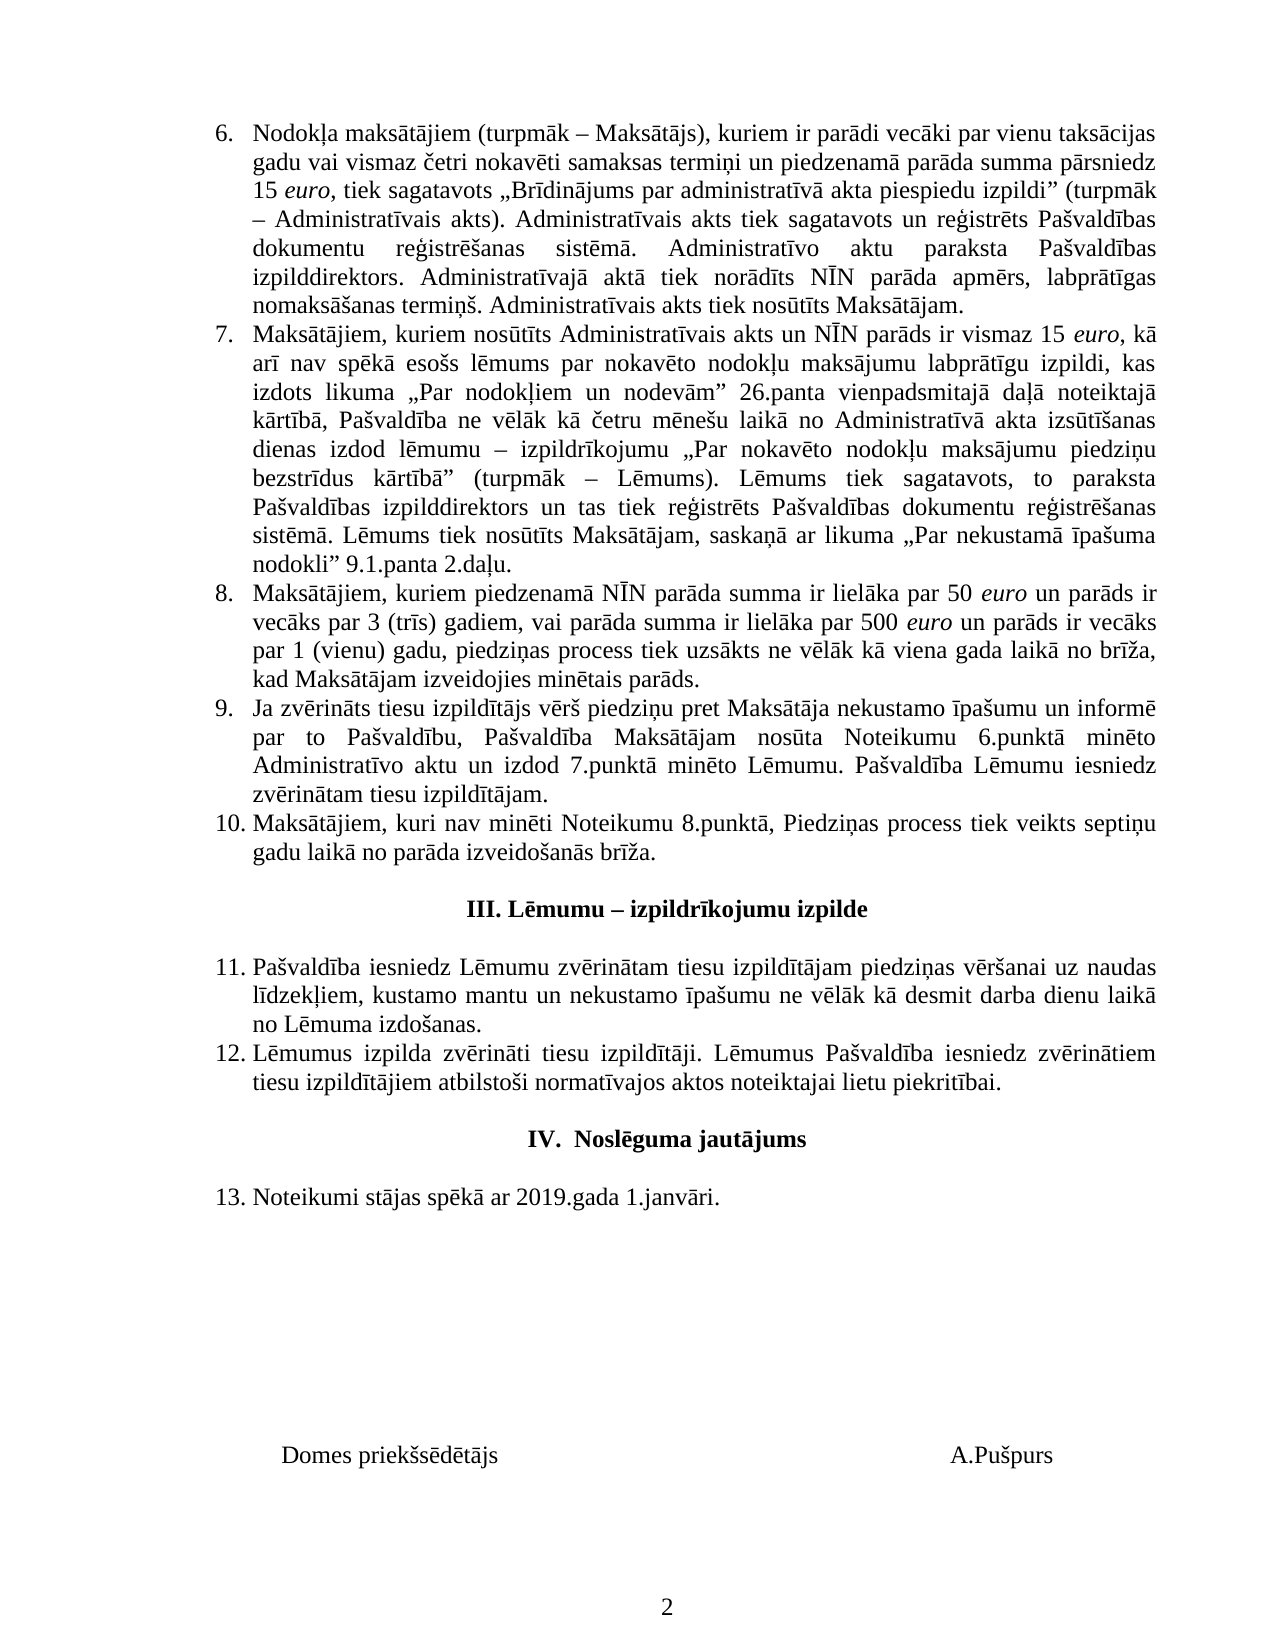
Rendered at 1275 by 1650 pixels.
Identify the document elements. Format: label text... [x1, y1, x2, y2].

text Domes priekšsēdētājs A.Pušpurs [177, 1441, 1157, 1469]
list Maksātājiem, kuriem nosūtīts Administratīvais akts un NĪN parāds ir vismaz 15 euro, kā arī nav spēkā esošs lēmums par nokavēto nodokļu maksājumu labprātīgu izpildi, kas izdots likuma „Par nodokļiem un nodevām” 26.panta vienpadsmitajā daļā noteiktajā kārtībā, Pašvaldība ne vēlāk kā četru mēnešu laikā no Administratīvā akta izsūtīšanas dienas izdod lēmumu – izpildrīkojumu „Par nokavēto nodokļu maksājumu piedziņu bezstrīdus kārtībā” (turpmāk – Lēmums). Lēmums tiek sagatavots, to paraksta Pašvaldības izpilddirektors un tas tiek reģistrēts Pašvaldības dokumentu reģistrēšanas sistēmā. Lēmums tiek nosūtīts Maksātājam, saskaņā ar likuma „Par nekustamā īpašuma nodokli” 9.1.panta 2.daļu. [215, 319, 1157, 578]
text IV. Noslēguma jautājums [177, 1124, 1157, 1153]
list Pašvaldība iesniedz Lēmumu zvērinātam tiesu izpildītājam piedziņas vēršanai uz naudas līdzekļiem, kustamo mantu un nekustamo īpašumu ne vēlāk kā desmit darba dienu laikā no Lēmuma izdošanas. [215, 952, 1157, 1038]
list Maksātājiem, kuriem piedzenamā NĪN parāda summa ir lielāka par 50 euro un parāds ir vecāks par 3 (trīs) gadiem, vai parāda summa ir lielāka par 500 euro un parāds ir vecāks par 1 (vienu) gadu, piedziņas process tiek uzsākts ne vēlāk kā viena gada laikā no brīža, kad Maksātājam izveidojies minētais parāds. [215, 578, 1157, 693]
text III. Lēmumu – izpildrīkojumu izpilde [177, 894, 1157, 923]
list Lēmumus izpilda zvērināti tiesu izpildītāji. Lēmumus Pašvaldība iesniedz zvērinātiem tiesu izpildītājiem atbilstoši normatīvajos aktos noteiktajai lietu piekritībai. [215, 1038, 1157, 1096]
list Ja zvērināts tiesu izpildītājs vērš piedziņu pret Maksātāja nekustamo īpašumu un informē par to Pašvaldību, Pašvaldība Maksātājam nosūta Noteikumu 6.punktā minēto Administratīvo aktu un izdod 7.punktā minēto Lēmumu. Pašvaldība Lēmumu iesniedz zvērinātam tiesu izpildītājam. [215, 693, 1157, 808]
list Nodokļa maksātājiem (turpmāk – Maksātājs), kuriem ir parādi vecāki par vienu taksācijas gadu vai vismaz četri nokavēti samaksas termiņi un piedzenamā parāda summa pārsniedz 15 euro, tiek sagatavots „Brīdinājums par administratīvā akta piespiedu izpildi” (turpmāk – Administratīvais akts). Administratīvais akts tiek sagatavots un reģistrēts Pašvaldības dokumentu reģistrēšanas sistēmā. Administratīvo aktu paraksta Pašvaldības izpilddirektors. Administratīvajā aktā tiek norādīts NĪN parāda apmērs, labprātīgas nomaksāšanas termiņš. Administratīvais akts tiek nosūtīts Maksātājam. [215, 118, 1157, 319]
list Noteikumi stājas spēkā ar 2019.gada 1.janvāri. [215, 1182, 1157, 1211]
list Maksātājiem, kuri nav minēti Noteikumu 8.punktā, Piedziņas process tiek veikts septiņu gadu laikā no parāda izveidošanās brīža. [215, 808, 1157, 866]
